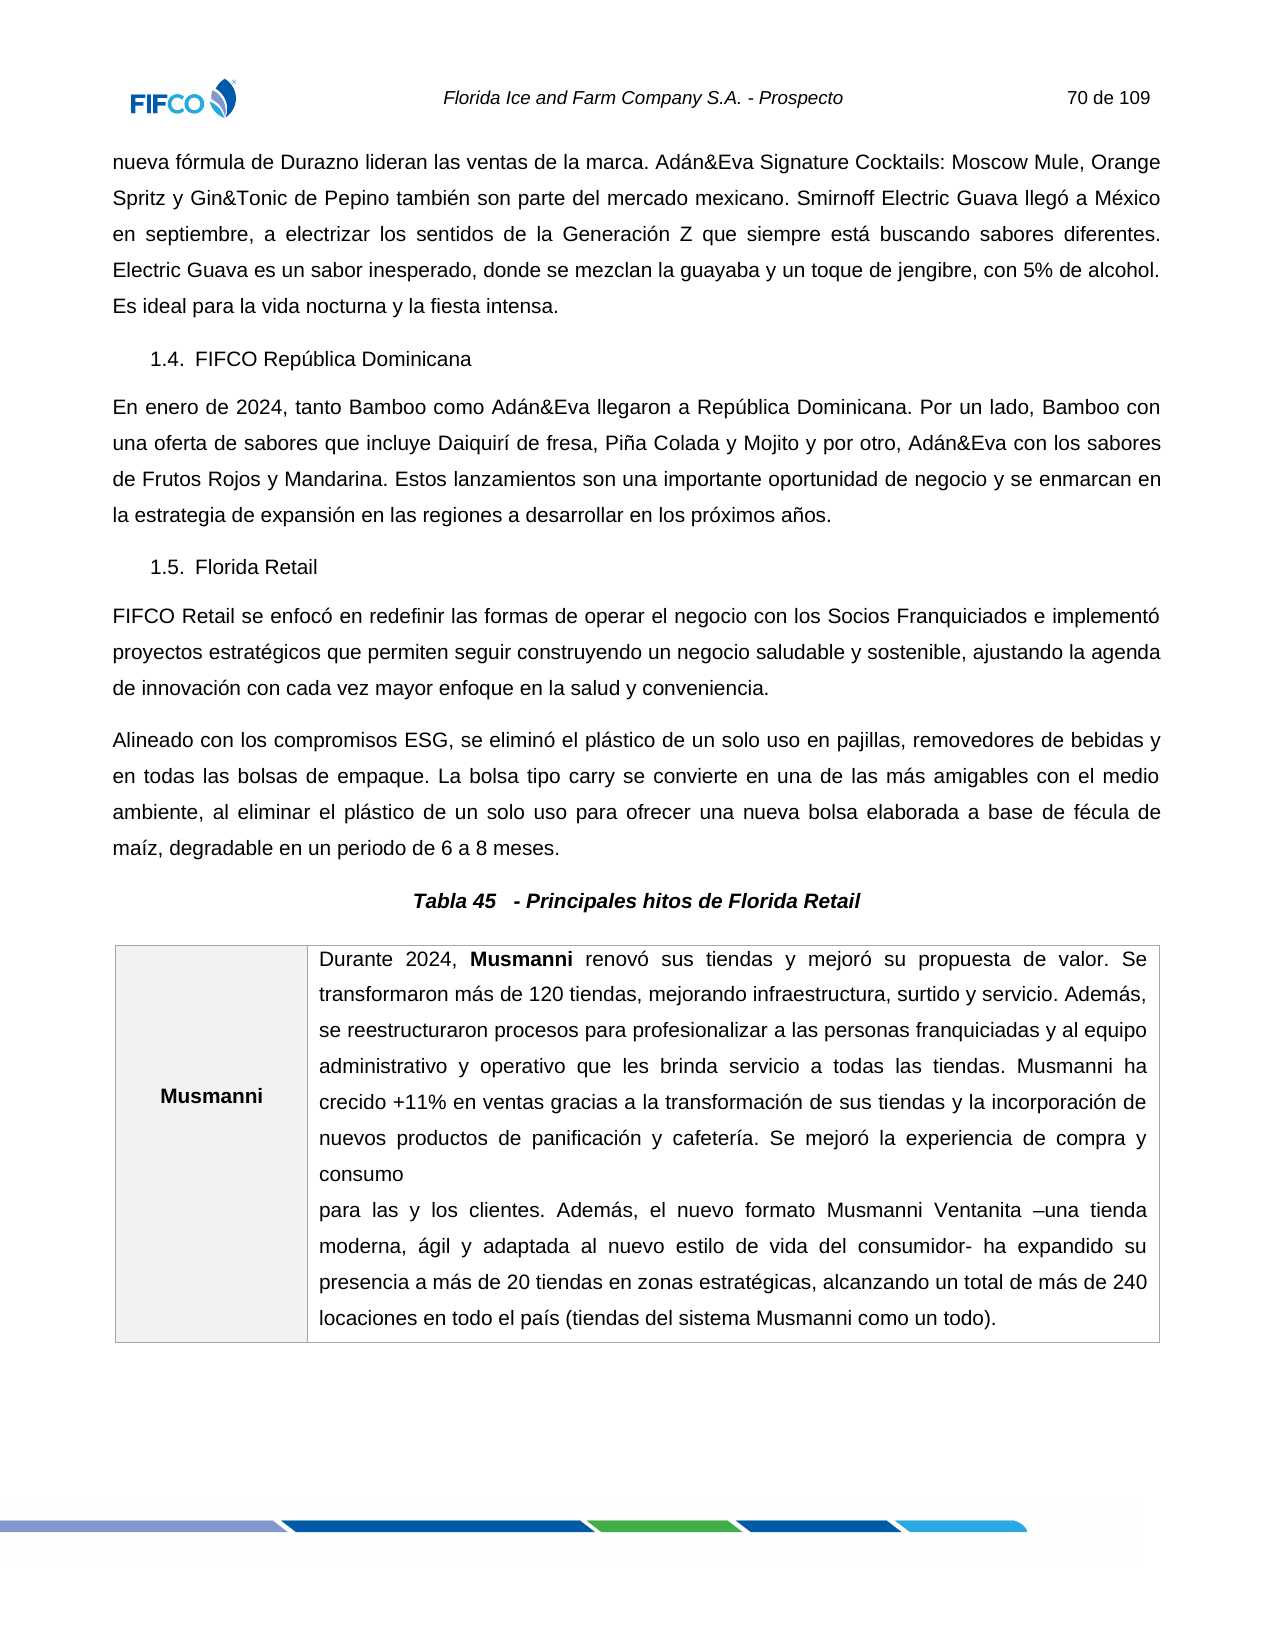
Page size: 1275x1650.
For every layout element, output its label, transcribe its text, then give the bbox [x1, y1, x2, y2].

subtitle Florida Retail [150, 555, 1162, 579]
table_header Durante 2024, Musmanni renovó sus tiendas y mejoró su propuesta de valor. Se transformaron más de 120 tiendas, mejorando infraestructura, surtido y servicio. Además, se reestructuraron procesos para profesionalizar a las personas franquiciadas y al equipo administrativo y operativo que les brinda servicio a todas las tiendas. Musmanni ha crecido +11% en ventas gracias a la transformación de sus tiendas y la incorporación de nuevos productos de panificación y cafetería. Se mejoró la experiencia de compra y consumo para las y los clientes. Además, el nuevo formato Musmanni Ventanita –una tienda moderna, ágil y adaptada al nuevo estilo de vida del consumidor- ha expandido su presencia a más de 20 tiendas en zonas estratégicas, alcanzando un total de más de 240 locaciones en todo el país (tiendas del sistema Musmanni como un todo). [308, 946, 1159, 1342]
text En enero de 2024, tanto Bamboo como Adán&Eva llegaron a República Dominicana. Por un lado, Bamboo con una oferta de sabores que incluye Daiquirí de fresa, Piña Colada y Mojito y por otro, Adán&Eva con los sabores de Frutos Rojos y Mandarina. Estos lanzamientos son una importante oportunidad de negocio y se enmarcan en la estrategia de expansión en las regiones a desarrollar en los próximos años. [112, 395, 1162, 527]
picture [0, 1498, 1144, 1566]
text Alineado con los compromisos ESG, se eliminó el plástico de un solo uso en pajillas, removedores de bebidas y en todas las bolsas de empaque. La bolsa tipo carry se convierte en una de las más amigables con el medio ambiente, al eliminar el plástico de un solo uso para ofrecer una nueva bolsa elaborada a base de fécula de maíz, degradable en un periodo de 6 a 8 meses. [112, 728, 1162, 860]
subtitle FIFCO República Dominicana [150, 346, 1162, 370]
table_header Musmanni [116, 946, 307, 1342]
picture [123, 73, 243, 122]
text FIFCO Retail se enfocó en redefinir las formas de operar el negocio con los Socios Franquiciados e implementó proyectos estratégicos que permiten seguir construyendo un negocio saludable y sostenible, ajustando la agenda de innovación con cada vez mayor enfoque en la salud y conveniencia. [112, 604, 1162, 699]
